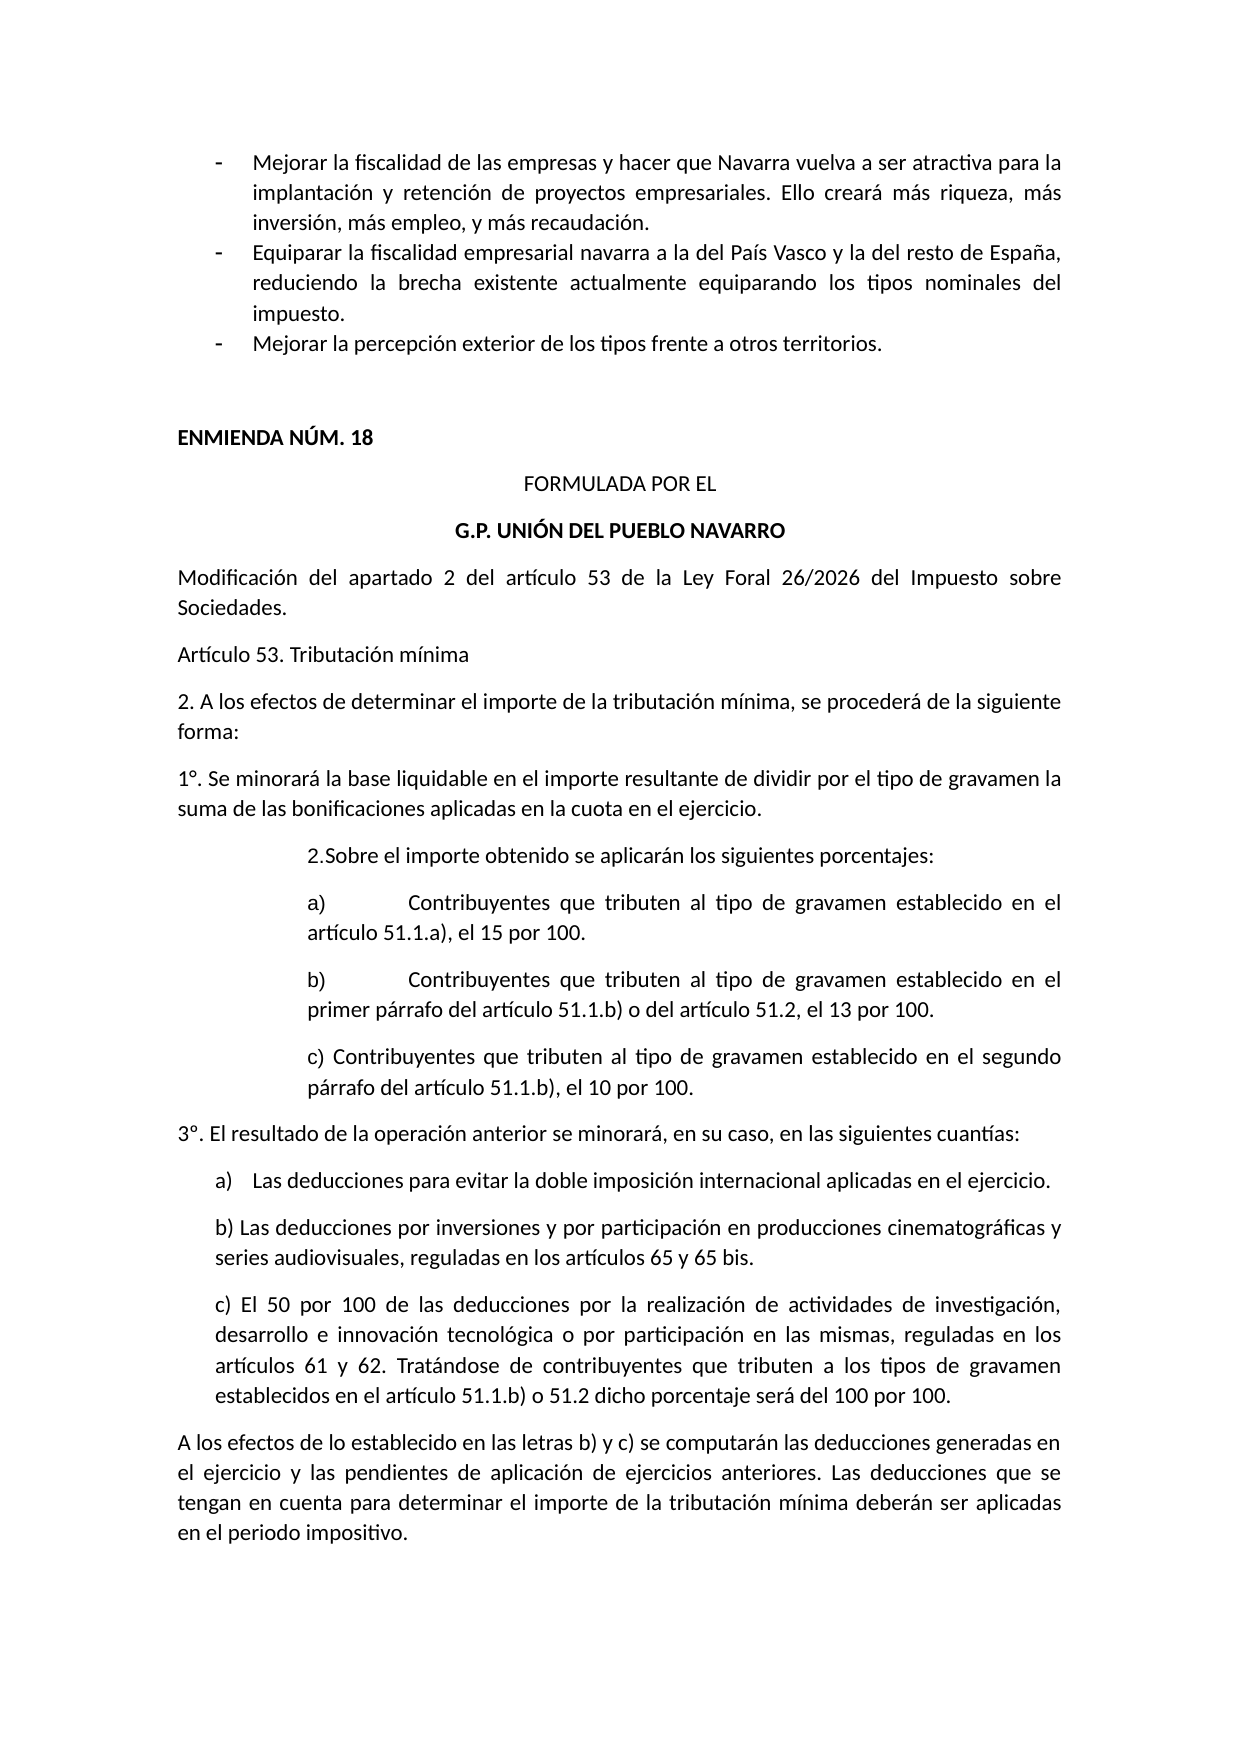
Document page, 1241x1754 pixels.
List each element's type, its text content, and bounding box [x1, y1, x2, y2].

text FORMULADA POR EL [177, 469, 1063, 497]
list Mejorar la fiscalidad de las empresas y hacer que Navarra vuelva a ser atractiva para la implantación y retención de proyectos empresariales. Ello creará más riqueza, más inversión, más empleo, y más recaudación. [215, 148, 1063, 236]
list Contribuyentes que tributen al tipo de gravamen establecido en el primer párrafo del artículo 51.1.b) o del artículo 51.2, el 13 por 100. [307, 965, 1063, 1023]
list Las deducciones para evitar la doble imposición internacional aplicadas en el ejercicio. [215, 1166, 1063, 1194]
text b) Las deducciones por inversiones y por participación en producciones cinematográficas y series audiovisuales, reguladas en los artículos 65 y 65 bis. [215, 1213, 1063, 1271]
list Contribuyentes que tributen al tipo de gravamen establecido en el artículo 51.1.a), el 15 por 100. [307, 888, 1063, 946]
text 2. A los efectos de determinar el importe de la tributación mínima, se procederá de la siguiente forma: [177, 687, 1063, 745]
text Artículo 53. Tributación mínima [177, 640, 1063, 668]
list Contribuyentes que tributen al tipo de gravamen establecido en el segundo párrafo del artículo 51.1.b), el 10 por 100. [307, 1042, 1063, 1101]
list Sobre el importe obtenido se aplicarán los siguientes porcentajes: [307, 841, 1063, 869]
text 3º. El resultado de la operación anterior se minorará, en su caso, en las siguientes cuantías: [177, 1119, 1063, 1147]
text c) El 50 por 100 de las deducciones por la realización de actividades de investigación, desarrollo e innovación tecnológica o por participación en las mismas, reguladas en los artículos 61 y 62. Tratándose de contribuyentes que tributen a los tipos de gravamen establecidos en el artículo 51.1.b) o 51.2 dicho porcentaje será del 100 por 100. [215, 1290, 1063, 1409]
text A los efectos de lo establecido en las letras b) y c) se computarán las deducciones generadas en el ejercicio y las pendientes de aplicación de ejercicios anteriores. Las deducciones que se tengan en cuenta para determinar el importe de la tributación mínima deberán ser aplicadas en el periodo impositivo. [177, 1428, 1063, 1546]
list Mejorar la percepción exterior de los tipos frente a otros territorios. [215, 329, 1063, 357]
text ENMIENDA NÚM. 18 [177, 423, 1063, 451]
text Modificación del apartado 2 del artículo 53 de la Ley Foral 26/2026 del Impuesto sobre Sociedades. [177, 563, 1063, 621]
text G.P. UNIÓN DEL PUEBLO NAVARRO [177, 516, 1063, 544]
text 1°. Se minorará la base liquidable en el importe resultante de dividir por el tipo de gravamen la suma de las bonificaciones aplicadas en la cuota en el ejercicio. [177, 764, 1063, 822]
list Equiparar la fiscalidad empresarial navarra a la del País Vasco y la del resto de España, reduciendo la brecha existente actualmente equiparando los tipos nominales del impuesto. [215, 238, 1063, 327]
